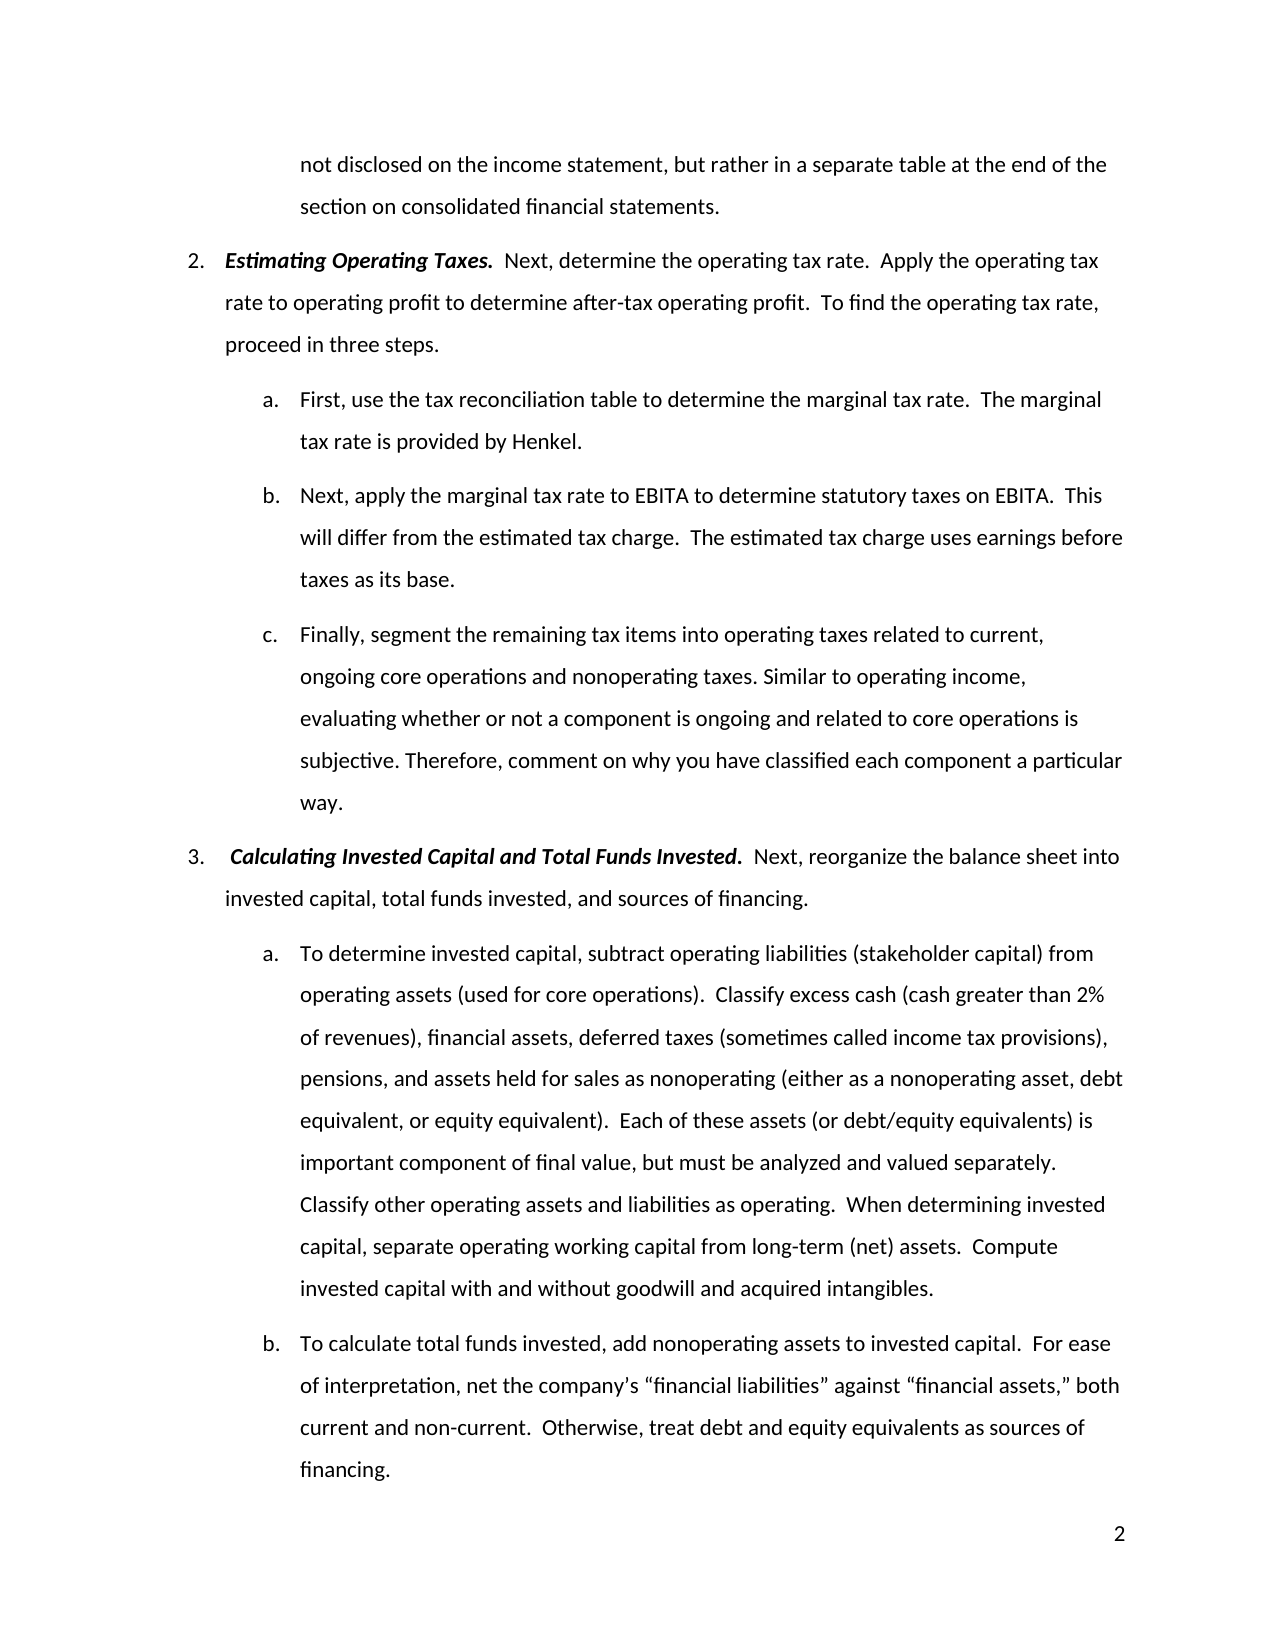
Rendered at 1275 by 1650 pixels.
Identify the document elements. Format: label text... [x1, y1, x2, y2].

list First, use the tax reconciliation table to determine the marginal tax rate. The marginal tax rate is provided by Henkel. [262, 385, 1125, 455]
list Finally, segment the remaining tax items into operating taxes related to current, ongoing core operations and nonoperating taxes. Similar to operating income, evaluating whether or not a component is ongoing and related to core operations is subjective. Therefore, comment on why you have classified each component a particular way. [262, 620, 1125, 816]
list Estimating Operating Taxes. Next, determine the operating tax rate. Apply the operating tax rate to operating profit to determine after-tax operating profit. To find the operating tax rate, proceed in three steps. [187, 246, 1125, 358]
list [262, 150, 1125, 220]
list To determine invested capital, subtract operating liabilities (stakeholder capital) from operating assets (used for core operations). Classify excess cash (cash greater than 2% of revenues), financial assets, deferred taxes (sometimes called income tax provisions), pensions, and assets held for sales as nonoperating (either as a nonoperating asset, debt equivalent, or equity equivalent). Each of these assets (or debt/equity equivalents) is important component of final value, but must be analyzed and valued separately. Classify other operating assets and liabilities as operating. When determining invested capital, separate operating working capital from long-term (net) assets. Compute invested capital with and without goodwill and acquired intangibles. [262, 939, 1125, 1302]
list Calculating Invested Capital and Total Funds Invested. Next, reorganize the balance sheet into invested capital, total funds invested, and sources of financing. [187, 842, 1125, 912]
list To calculate total funds invested, add nonoperating assets to invested capital. For ease of interpretation, net the company’s “financial liabilities” against “financial assets,” both current and non-current. Otherwise, treat debt and equity equivalents as sources of financing. [262, 1329, 1125, 1483]
list Next, apply the marginal tax rate to EBITA to determine statutory taxes on EBITA. This will differ from the estimated tax charge. The estimated tax charge uses earnings before taxes as its base. [262, 481, 1125, 593]
